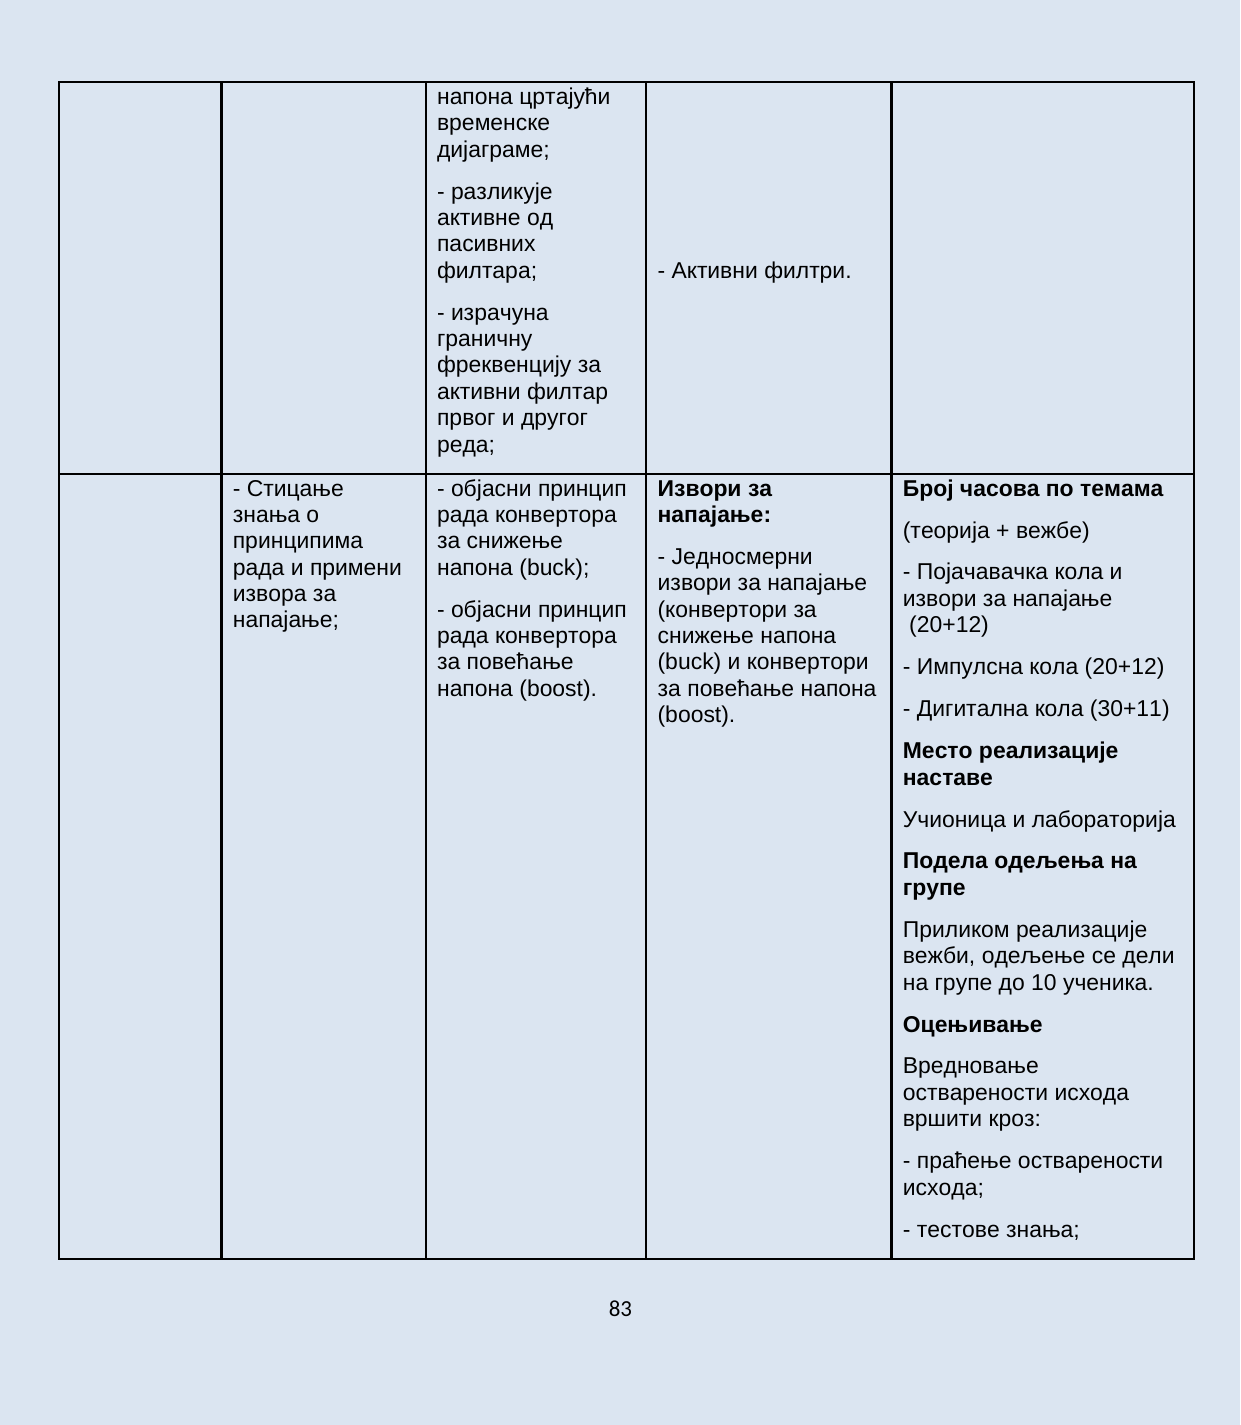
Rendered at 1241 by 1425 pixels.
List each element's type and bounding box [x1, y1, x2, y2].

table_cell [223, 83, 425, 472]
table_cell [427, 475, 645, 1257]
table_cell [647, 83, 890, 472]
table_cell [647, 475, 890, 1257]
table_cell [893, 83, 1193, 472]
table_cell [60, 475, 220, 1257]
table_cell [60, 83, 220, 472]
table_cell [893, 475, 1193, 1257]
table_cell [223, 475, 425, 1257]
table_cell [427, 83, 645, 472]
